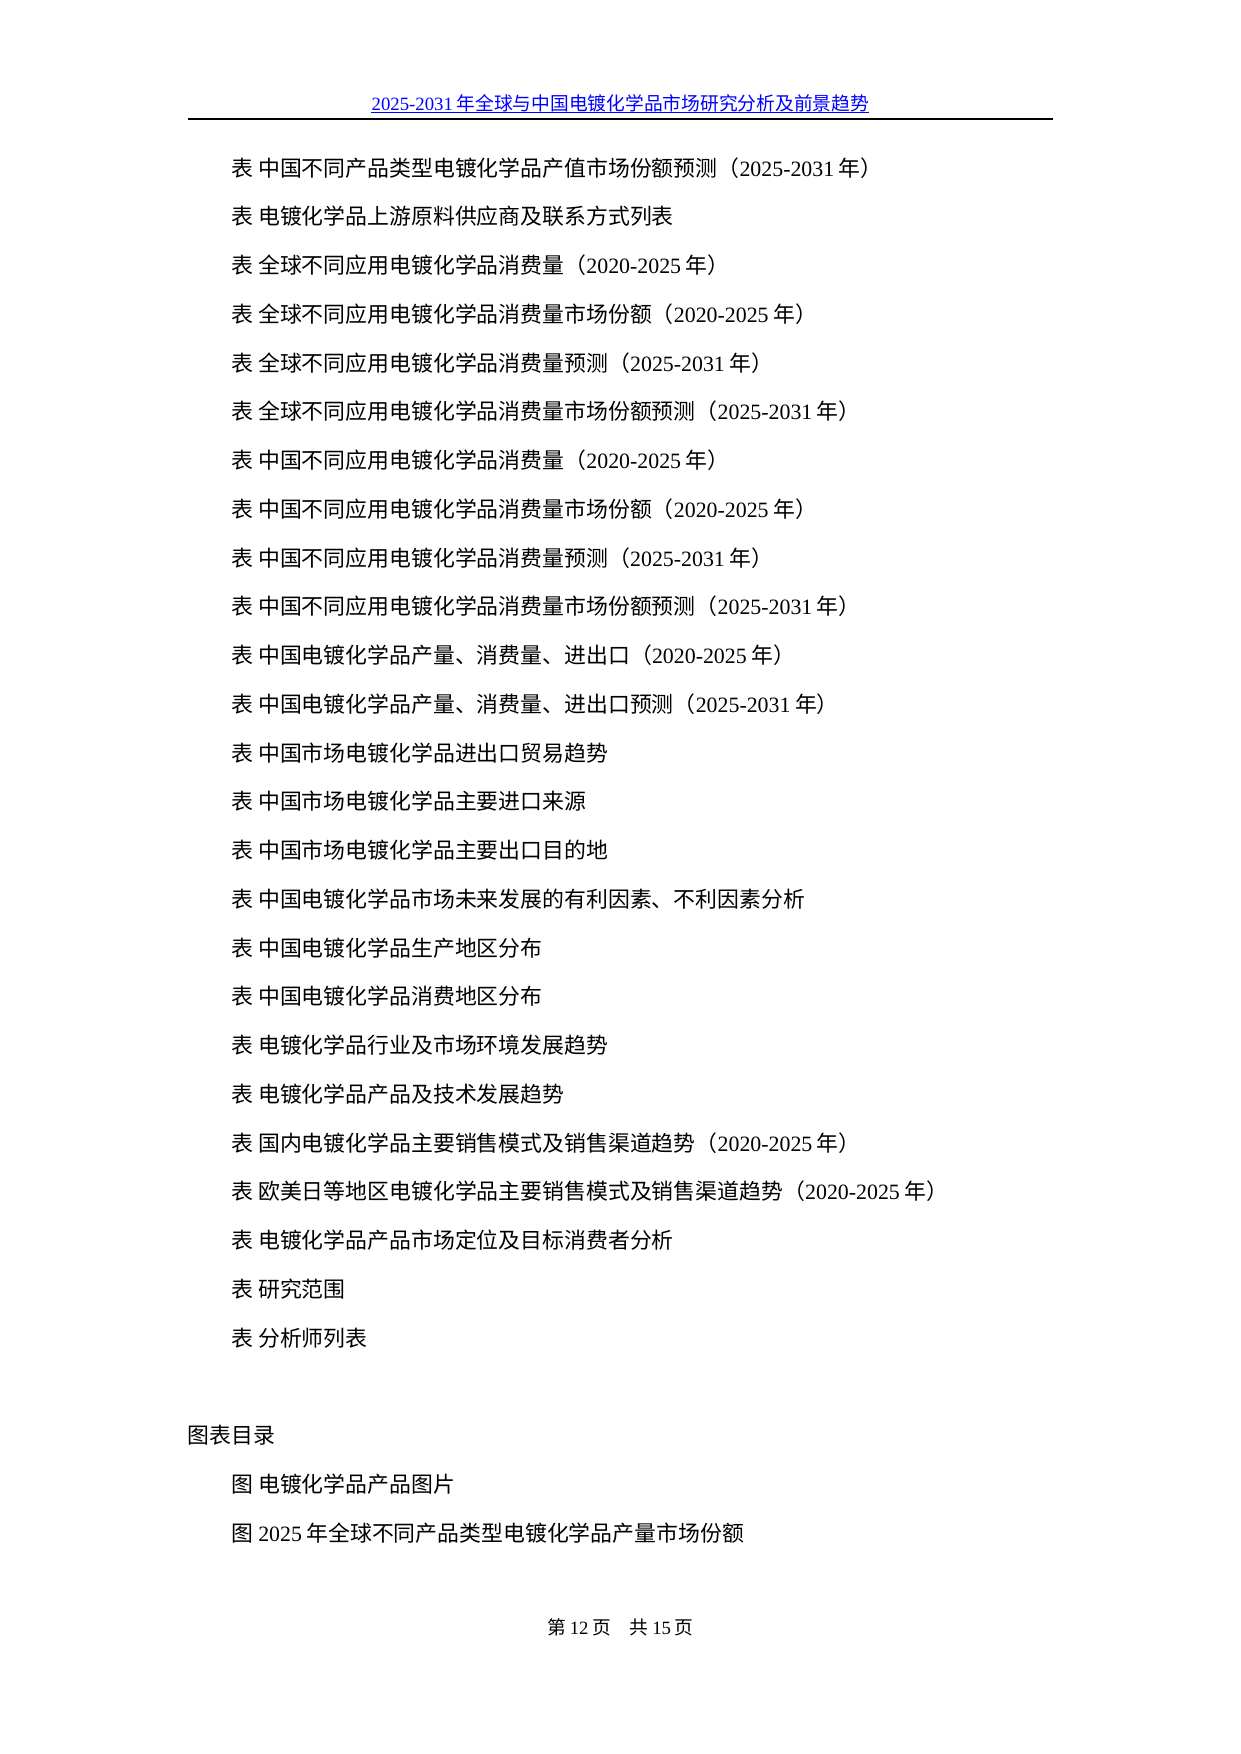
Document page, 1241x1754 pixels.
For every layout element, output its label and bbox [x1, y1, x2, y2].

text [187, 150, 1053, 1548]
